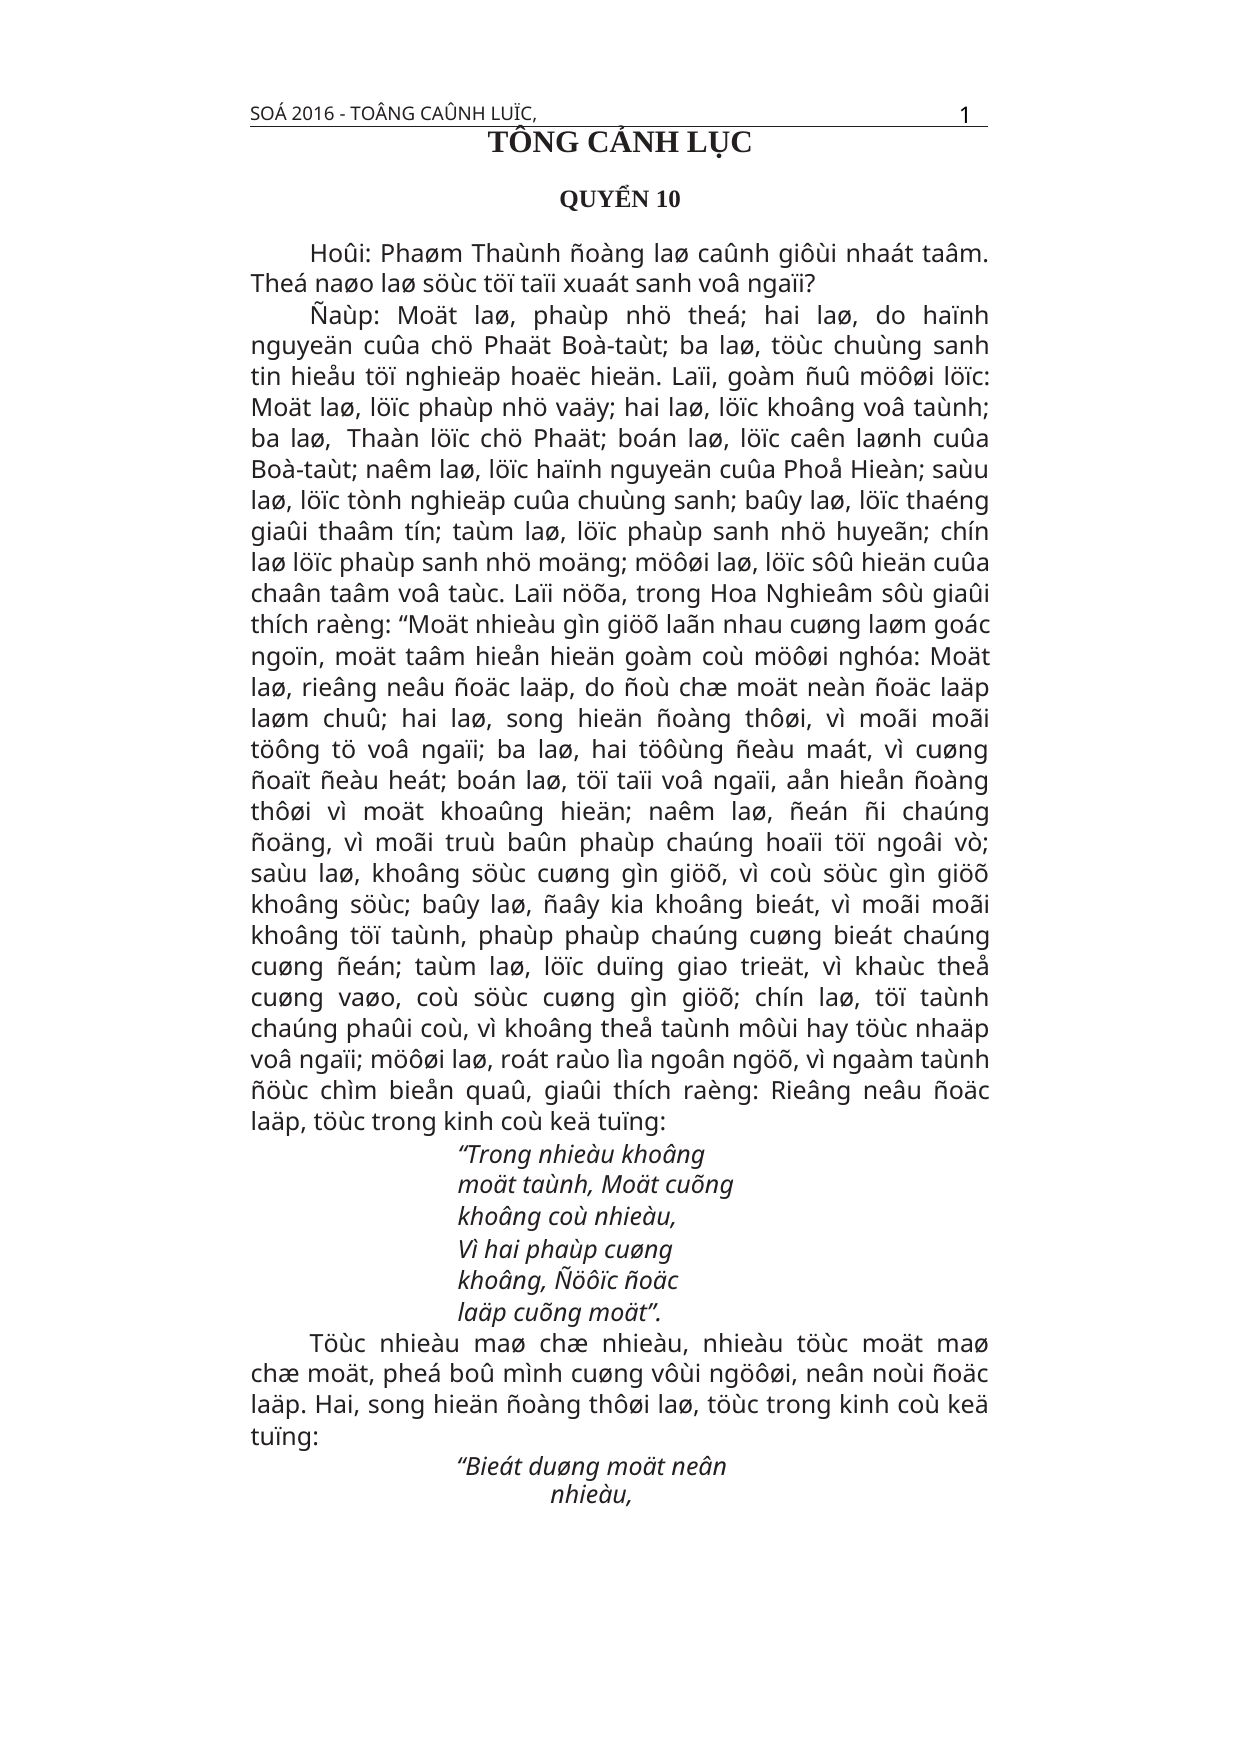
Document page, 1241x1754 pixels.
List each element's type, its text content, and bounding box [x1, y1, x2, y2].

text Ñaùp: Moät laø, phaùp nhö theá; hai laø, do haïnh nguyeän cuûa chö Phaät Boà-taùt; ba laø, töùc chuùng sanh tin hieåu töï nghieäp hoaëc hieän. Laïi, goàm ñuû möôøi löïc: Moät laø, löïc phaùp nhö vaäy; hai laø, löïc khoâng voâ taùnh; ba laø, Thaàn löïc chö Phaät; boán laø, löïc caên laønh cuûa Boà-taùt; naêm laø, löïc haïnh nguyeän cuûa Phoå Hieàn; saùu laø, löïc tònh nghieäp cuûa chuùng sanh; baûy laø, löïc thaéng giaûi thaâm tín; taùm laø, löïc phaùp sanh nhö huyeãn; chín laø löïc phaùp sanh nhö moäng; möôøi laø, löïc sôû hieän cuûa chaân taâm voâ taùc. Laïi nöõa, trong Hoa Nghieâm sôù giaûi thích raèng: “Moät nhieàu gìn giöõ laãn nhau cuøng laøm goác ngoïn, moät taâm hieån hieän goàm coù möôøi nghóa: Moät laø, rieâng neâu ñoäc laäp, do ñoù chæ moät neàn ñoäc laäp laøm chuû; hai laø, song hieän ñoàng thôøi, vì moãi moãi töông tö voâ ngaïi; ba laø, hai töôùng ñeàu maát, vì cuøng ñoaït ñeàu heát; boán laø, töï taïi voâ ngaïi, aån hieån ñoàng thôøi vì moät khoaûng hieän; naêm laø, ñeán ñi chaúng ñoäng, vì moãi truù baûn phaùp chaúng hoaïi töï ngoâi vò; saùu laø, khoâng söùc cuøng gìn giöõ, vì coù söùc gìn giöõ khoâng söùc; baûy laø, ñaây kia khoâng bieát, vì moãi moãi khoâng töï taùnh, phaùp phaùp chaúng cuøng bieát chaúng cuøng ñeán; taùm laø, löïc duïng giao trieät, vì khaùc theå cuøng vaøo, coù söùc cuøng gìn giöõ; chín laø, töï taùnh chaúng phaûi coù, vì khoâng theå taùnh môùi hay töùc nhaäp voâ ngaïi; möôøi laø, roát raùo lìa ngoân ngöõ, vì ngaàm taùnh ñöùc chìm bieån quaû, giaûi thích raèng: Rieâng neâu ñoäc laäp, töùc trong kinh coù keä tuïng: [250, 300, 990, 1138]
text “Trong nhieàu khoâng moät taùnh, Moät cuõng khoâng coù nhieàu, [457, 1138, 767, 1233]
text Töùc nhieàu maø chæ nhieàu, nhieàu töùc moät maø chæ moät, pheá boû mình cuøng vôùi ngöôøi, neân noùi ñoäc laäp. Hai, song hieän ñoàng thôøi laø, töùc trong kinh coù keä tuïng: [250, 1328, 990, 1452]
text Vì hai phaùp cuøng khoâng, Ñöôïc ñoäc laäp cuõng moät”. [457, 1233, 719, 1328]
title TÔNG CẢNH LỤC [455, 125, 785, 160]
text “Bieát duøng moät neân nhieàu, [428, 1452, 755, 1509]
text QUYỂN 10 [455, 184, 784, 213]
text Hoûi: Phaøm Thaùnh ñoàng laø caûnh giôùi nhaát taâm. Theá naøo laø söùc töï taïi xuaát sanh voâ ngaïi? [250, 238, 990, 300]
